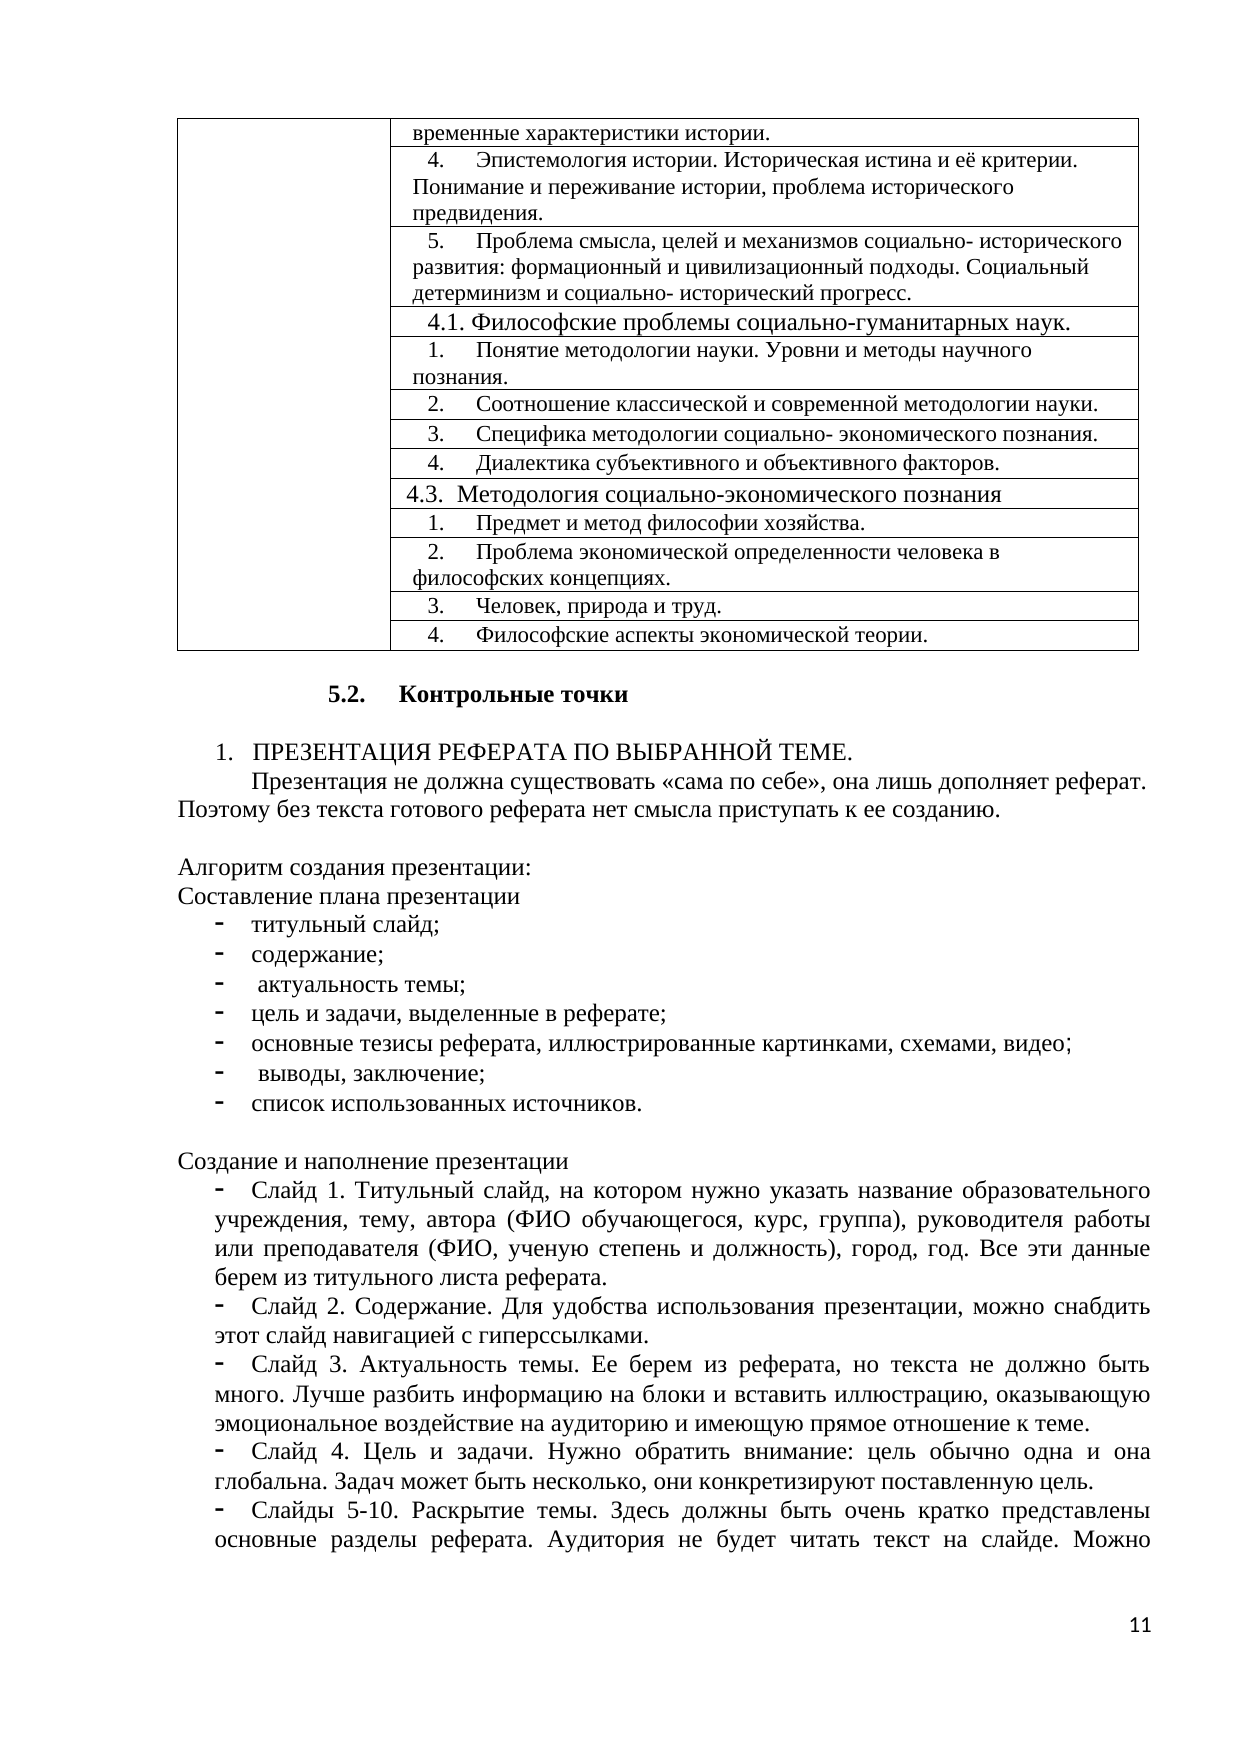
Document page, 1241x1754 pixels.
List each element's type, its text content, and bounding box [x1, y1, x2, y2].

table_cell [391, 119, 1138, 146]
list основные тезисы реферата, иллюстрированные картинками, схемами, видео; [214, 1028, 1152, 1058]
table_cell Специфика методологии социально- экономического познания. [391, 420, 1138, 448]
table_cell Предмет и метод философии хозяйства. [391, 509, 1138, 537]
table_cell 4.1. Философские проблемы социально-гуманитарных наук. [391, 307, 1138, 336]
list Слайд 2. Содержание. Для удобства использования презентации, можно снабдить этот слайд навигацией с гиперссылками. [214, 1291, 1152, 1349]
text Алгоритм создания презентации: [177, 852, 1152, 881]
list ПРЕЗЕНТАЦИЯ РЕФЕРАТА ПО ВЫБРАННОЙ ТЕМЕ. [215, 737, 1152, 766]
list титульный слайд; [214, 909, 1152, 939]
list цель и задачи, выделенные в реферате; [214, 998, 1152, 1028]
list список использованных источников. [214, 1088, 1152, 1117]
list актуальность темы; [214, 969, 1152, 998]
text Составление плана презентации [177, 881, 1152, 909]
table_cell Проблема смысла, целей и механизмов социально- исторического развития: формационный и цивилизационный подходы. Социальный детерминизм и социально- исторический прогресс. [391, 227, 1138, 306]
text Презентация не должна существовать «сама по себе», она лишь дополняет реферат. Поэтому без текста готового реферата нет смысла приступать к ее созданию. [177, 766, 1152, 823]
list выводы, заключение; [214, 1058, 1152, 1088]
list Слайд 4. Цель и задачи. Нужно обратить внимание: цель обычно одна и она глобальна. Задач может быть несколько, они конкретизируют поставленную цель. [214, 1436, 1152, 1495]
table_cell Методология социально-экономического познания [391, 479, 1138, 507]
table_cell Эпистемология истории. Историческая истина и её критерии. Понимание и переживание истории, проблема исторического предвидения. [391, 147, 1138, 226]
text Создание и наполнение презентации [177, 1146, 1152, 1175]
list Слайд 3. Актуальность темы. Ее берем из реферата, но текста не должно быть много. Лучше разбить информацию на блоки и вставить иллюстрацию, оказывающую эмоциональное воздействие на аудиторию и имеющую прямое отношение к теме. [214, 1349, 1152, 1436]
table_cell Понятие методологии науки. Уровни и методы научного познания. [391, 337, 1138, 389]
table_cell Диалектика субъективного и объективного факторов. [391, 449, 1138, 478]
table_cell Человек, природа и труд. [391, 592, 1138, 620]
table_cell Проблема экономической определенности человека в философских концепциях. [391, 538, 1138, 591]
list содержание; [214, 939, 1152, 969]
list Контрольные точки [328, 679, 1152, 708]
table_cell Соотношение классической и современной методологии науки. [391, 390, 1138, 419]
table_cell Философские аспекты экономической теории. [391, 621, 1138, 650]
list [214, 1495, 1152, 1553]
list Слайд 1. Титульный слайд, на котором нужно указать название образовательного учреждения, тему, автора (ФИО обучающегося, курс, группа), руководителя работы или преподавателя (ФИО, ученую степень и должность), город, год. Все эти данные берем из титульного листа реферата. [214, 1175, 1152, 1291]
